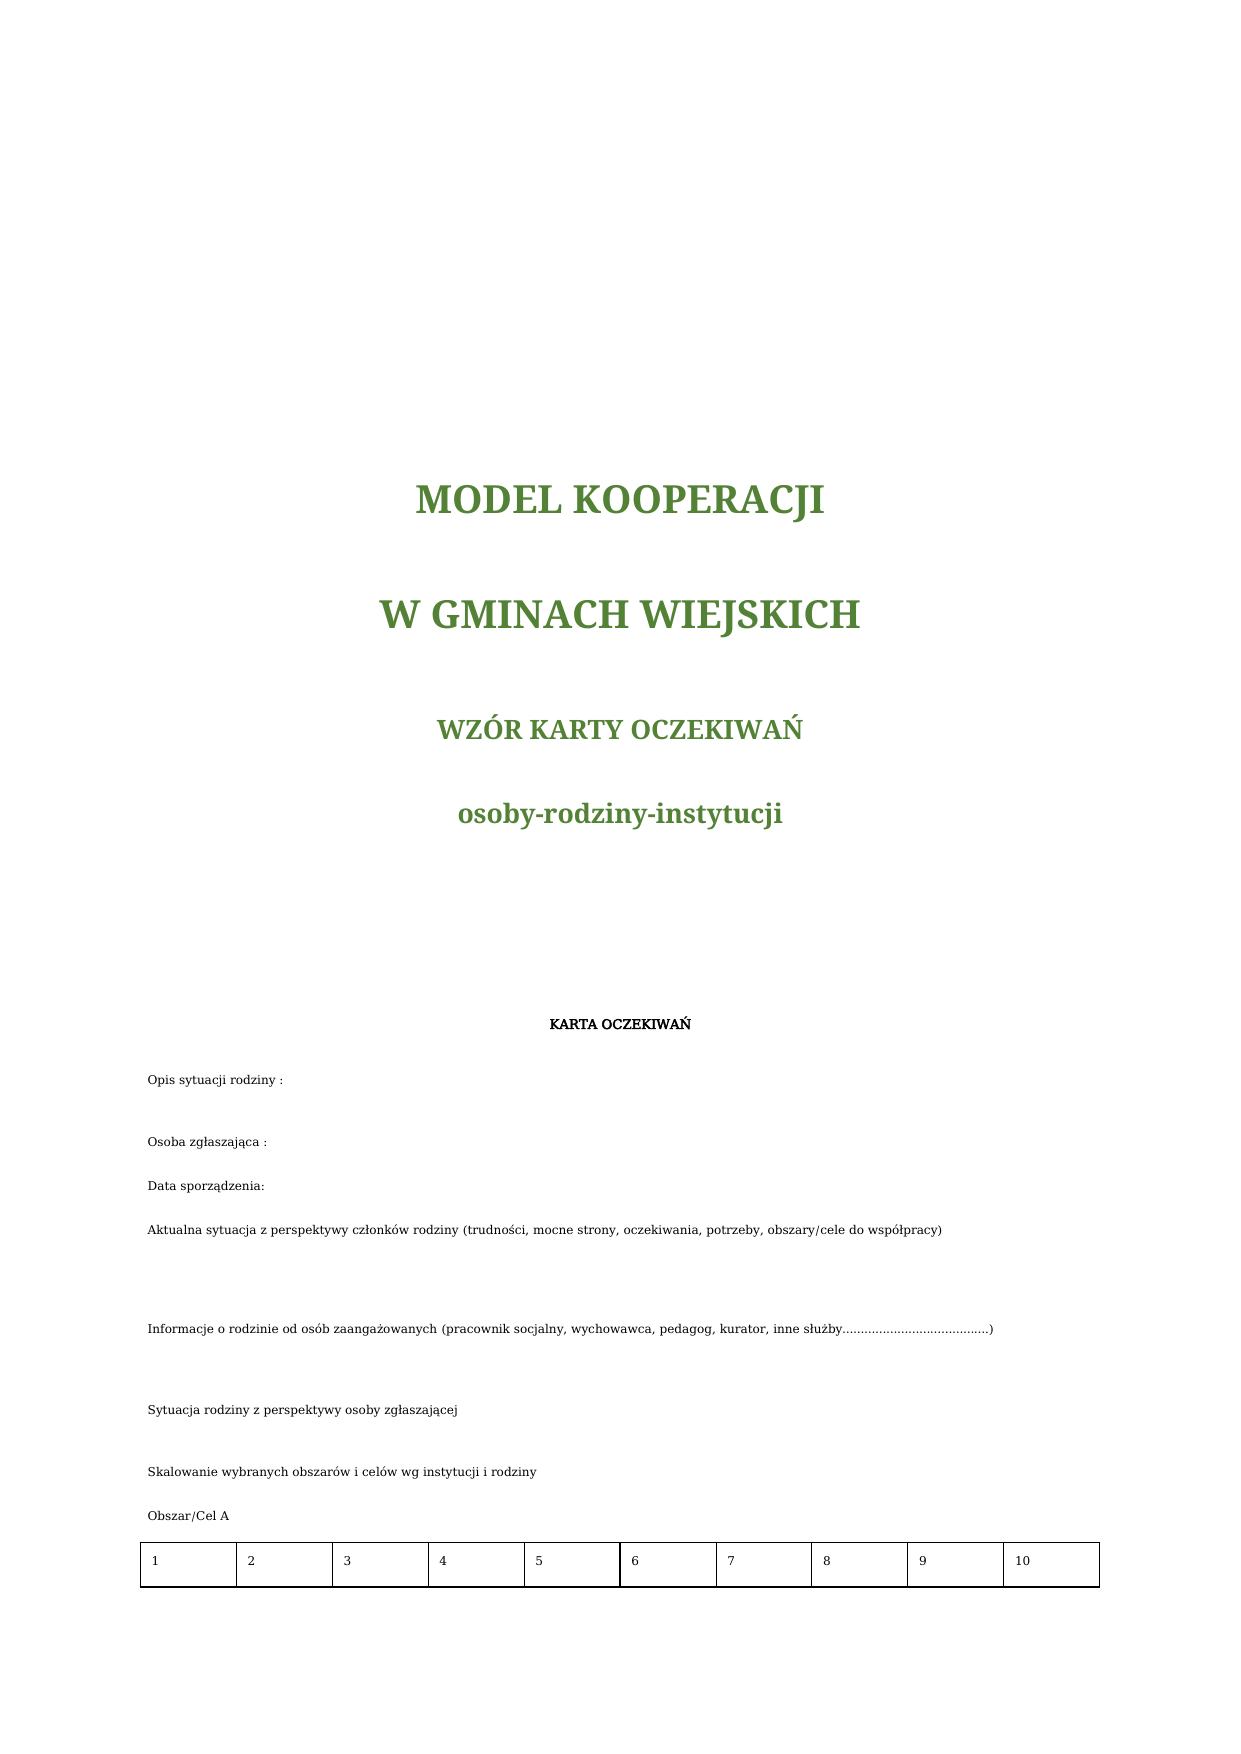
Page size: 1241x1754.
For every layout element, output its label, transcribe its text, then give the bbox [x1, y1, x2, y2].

table_header 7 [717, 1543, 811, 1586]
table_header 4 [429, 1543, 524, 1586]
text Obszar/Cel A [147, 1498, 1092, 1523]
text Osoba zgłaszająca : [147, 1124, 1092, 1149]
table_header 10 [1004, 1543, 1099, 1586]
text MODEL KOOPERACJI [147, 434, 1092, 525]
table_header 9 [908, 1543, 1003, 1586]
table_header 3 [333, 1543, 428, 1586]
text Sytuacja rodziny z perspektywy osoby zgłaszającej [147, 1392, 1092, 1417]
text Aktualna sytuacja z perspektywy członków rodziny (trudności, mocne strony, oczekiwania, potrzeby, obszary/cele do współpracy) [147, 1212, 1092, 1237]
text KARTA OCZEKIWAŃ [147, 1004, 1092, 1032]
table_header 6 [621, 1543, 716, 1586]
table_header 1 [141, 1543, 236, 1586]
text W GMINACH WIEJSKICH [147, 549, 1092, 640]
table_header 2 [237, 1543, 332, 1586]
text Data sporządzenia: [147, 1168, 1092, 1193]
text WZÓR KARTY OCZEKIWAŃ [147, 685, 1092, 748]
text Opis sytuacji rodziny : [147, 1062, 1092, 1087]
table_header 5 [525, 1543, 619, 1586]
table_header 8 [812, 1543, 907, 1586]
text osoby-rodziny-instytucji [147, 769, 1092, 832]
text Informacje o rodzinie od osób zaangażowanych (pracownik socjalny, wychowawca, pedagog, kurator, inne służby………………………………….) [147, 1311, 1092, 1336]
text Skalowanie wybranych obszarów i celów wg instytucji i rodziny [147, 1454, 1092, 1479]
